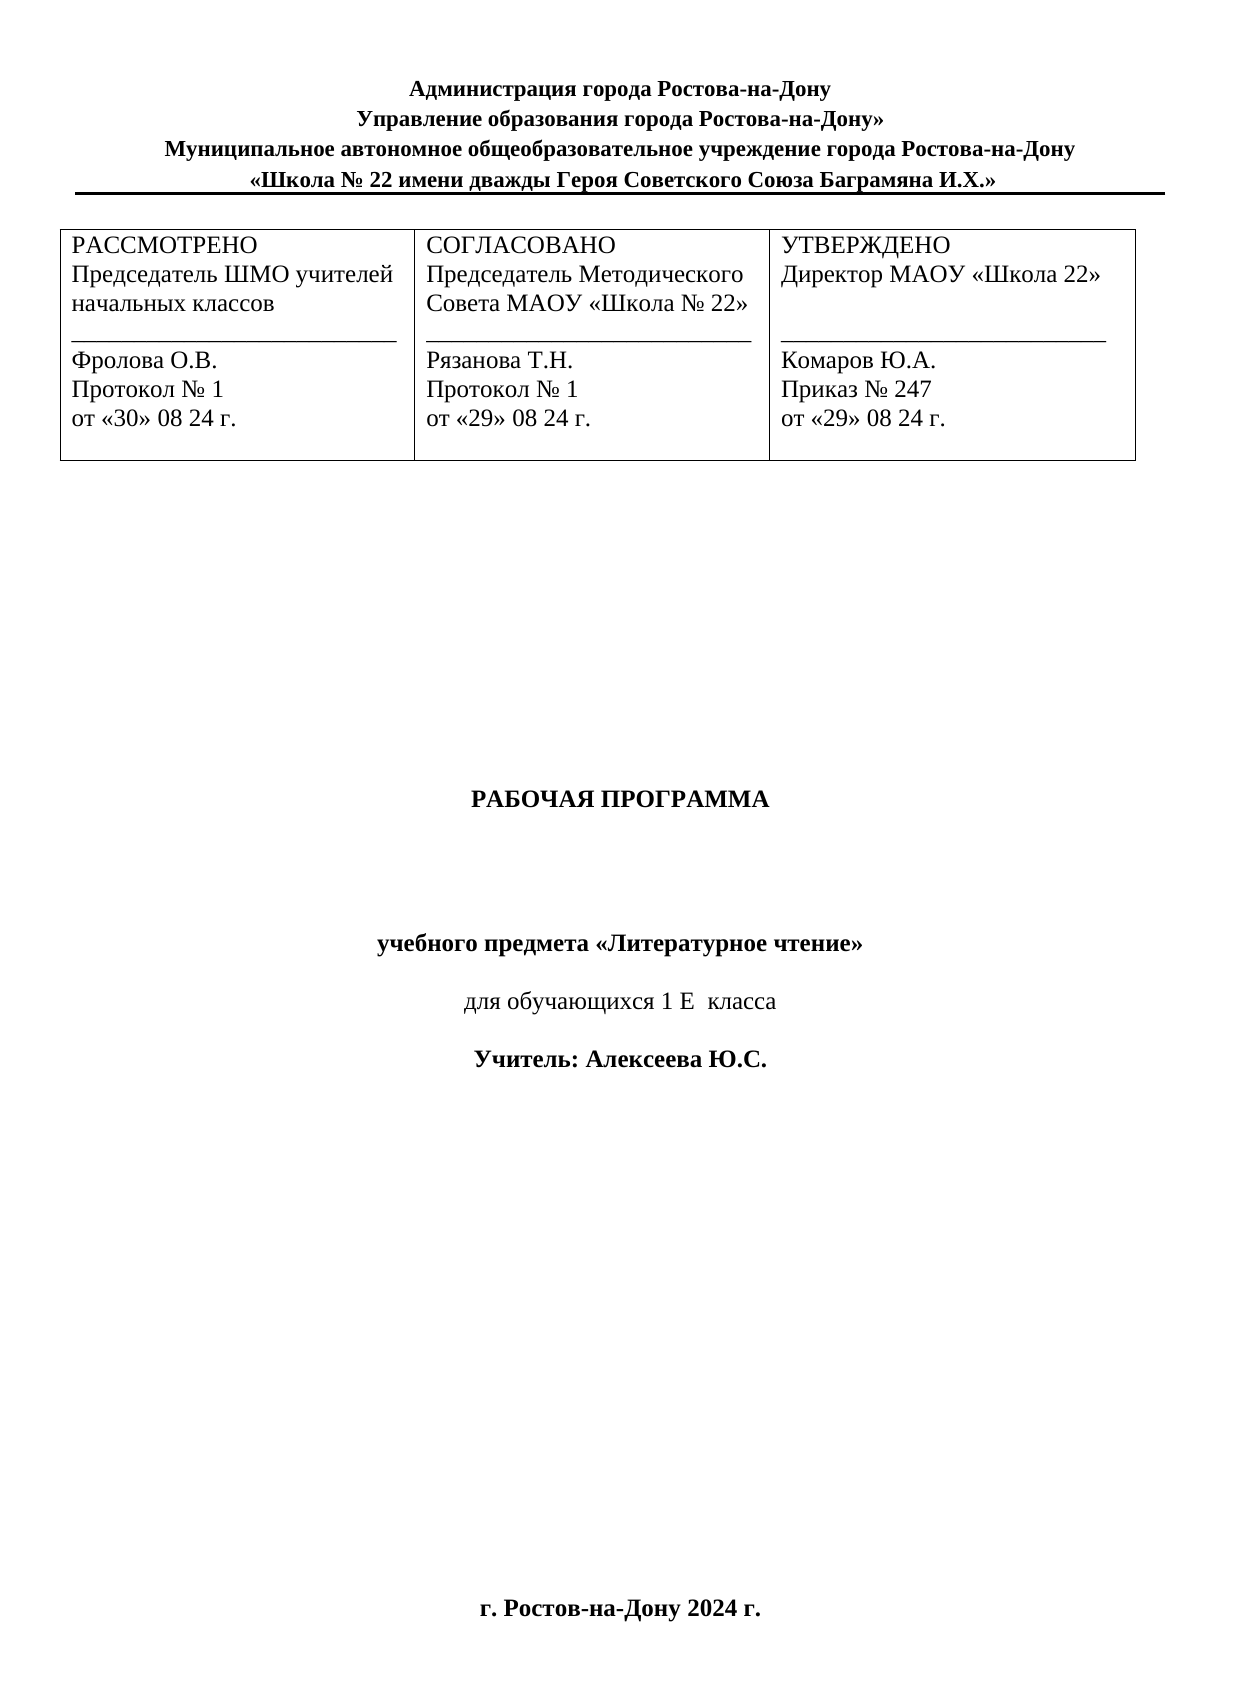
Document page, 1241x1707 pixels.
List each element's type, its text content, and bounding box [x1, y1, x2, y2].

text Учитель: Алексеева Ю.С. [75, 1044, 1165, 1072]
text для обучающихся 1 Е класса [75, 986, 1165, 1015]
text РАБОЧАЯ ПРОГРАММА [75, 784, 1165, 813]
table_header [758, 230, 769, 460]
text учебного предмета «Литературное чтение» [75, 928, 1165, 957]
text Муниципальное автономное общеобразовательное учреждение города Ростова-на-Дону [75, 135, 1165, 162]
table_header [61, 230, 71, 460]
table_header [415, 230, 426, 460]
text Администрация города Ростова-на-Дону [75, 75, 1165, 101]
text ​г. Ростов-на-Дону‌ 2024 г.‌​ [75, 1593, 1165, 1622]
text Управление образования города Ростова-на-Дону» [75, 105, 1165, 132]
text «Школа № 22 имени дважды Героя Советского Союза Баграмяна И.Х.» [75, 166, 1165, 192]
